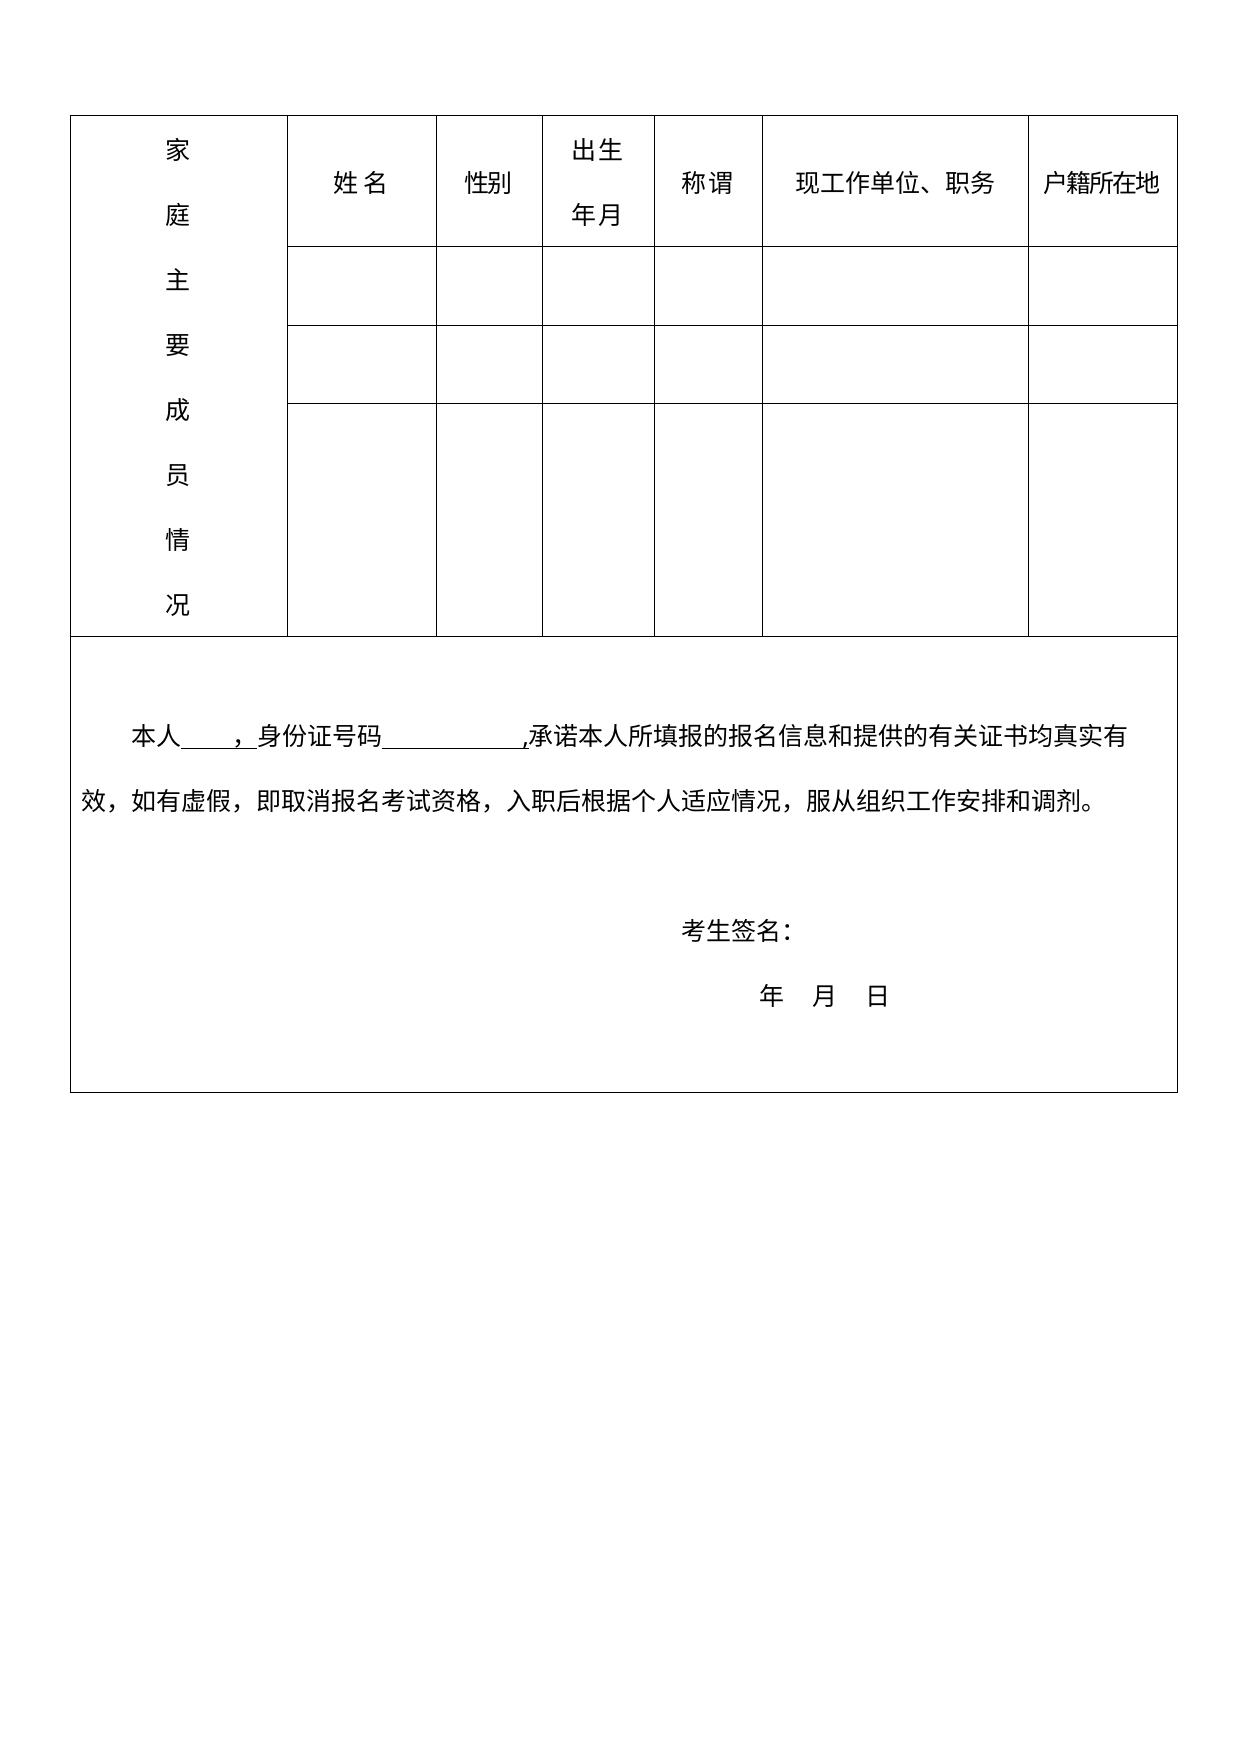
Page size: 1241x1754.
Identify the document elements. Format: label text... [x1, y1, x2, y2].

table_cell 性别 [437, 116, 542, 246]
table_cell [1029, 326, 1177, 403]
table_cell 户籍所在地 [1029, 116, 1177, 246]
table_cell [543, 326, 654, 403]
table_cell [288, 326, 436, 403]
table_cell [763, 326, 1028, 403]
table_cell [763, 404, 1028, 636]
table_cell [655, 404, 762, 636]
table_cell 称 谓 [655, 116, 762, 246]
table_cell [437, 247, 542, 325]
table_cell [543, 247, 654, 325]
table_cell [1029, 404, 1177, 636]
table_cell [288, 247, 436, 325]
table_cell [763, 247, 1028, 325]
table_cell 姓 名 [288, 116, 436, 246]
table_cell [437, 326, 542, 403]
table_cell [1029, 247, 1177, 325]
table_cell 出 生 年 月 [543, 116, 654, 246]
table_cell [655, 247, 762, 325]
table_cell 现工作单位、职务 [763, 116, 1028, 246]
table_cell 家 庭 主 要 成 员 情 况 [71, 116, 287, 636]
table_cell [543, 404, 654, 636]
table_cell 本人 ，身份证号码 ,承诺本人所填报的报名信息和提供的有关证书均真实有效，如有虚假，即取消报名考试资格，入职后根据个人适应情况，服从组织工作安排和调剂。 考生签名： 年 月 日 [71, 637, 1177, 1092]
table_cell [437, 404, 542, 636]
table_cell [288, 404, 436, 636]
table_cell [655, 326, 762, 403]
